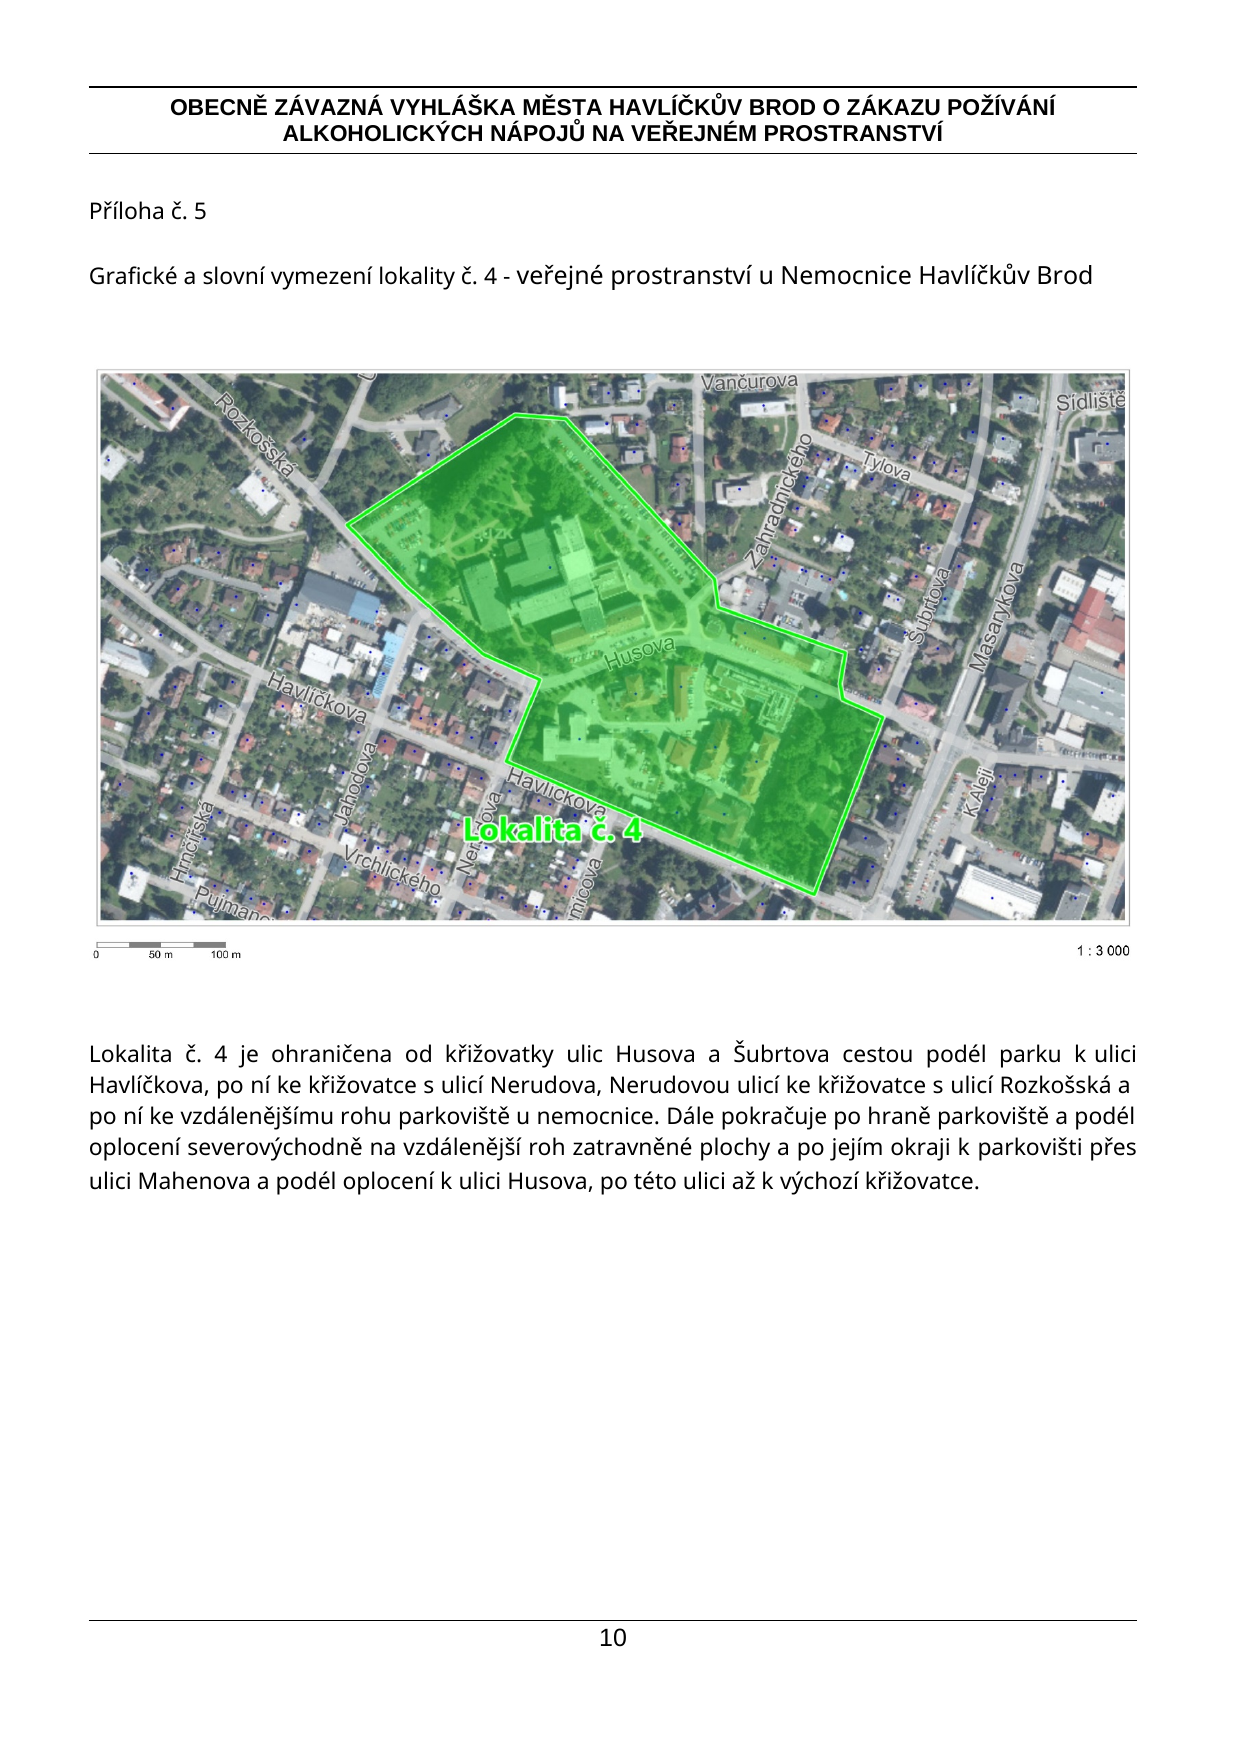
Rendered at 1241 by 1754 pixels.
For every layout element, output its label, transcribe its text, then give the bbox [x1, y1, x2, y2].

text Příloha č. 5 [89, 195, 1137, 226]
picture [88, 356, 1137, 976]
text Grafické a slovní vymezení lokality č. 4 - veřejné prostranství u Nemocnice Havlíčkův Brod [89, 257, 1137, 291]
text Lokalita č. 4 je ohraničena od křižovatky ulic Husova a Šubrtova cestou podél parku k ulici Havlíčkova, po ní ke křižovatce s ulicí Nerudova, Nerudovou ulicí ke křižovatce s ulicí Rozkošská a po ní ke vzdálenějšímu rohu parkoviště u nemocnice. Dále pokračuje po hraně parkoviště a podél oplocení severovýchodně na vzdálenější roh zatravněné plochy a po jejím okraji k parkovišti přes ulici Mahenova a podél oplocení k ulici Husova, po této ulici až k výchozí křižovatce. [89, 1037, 1137, 1197]
